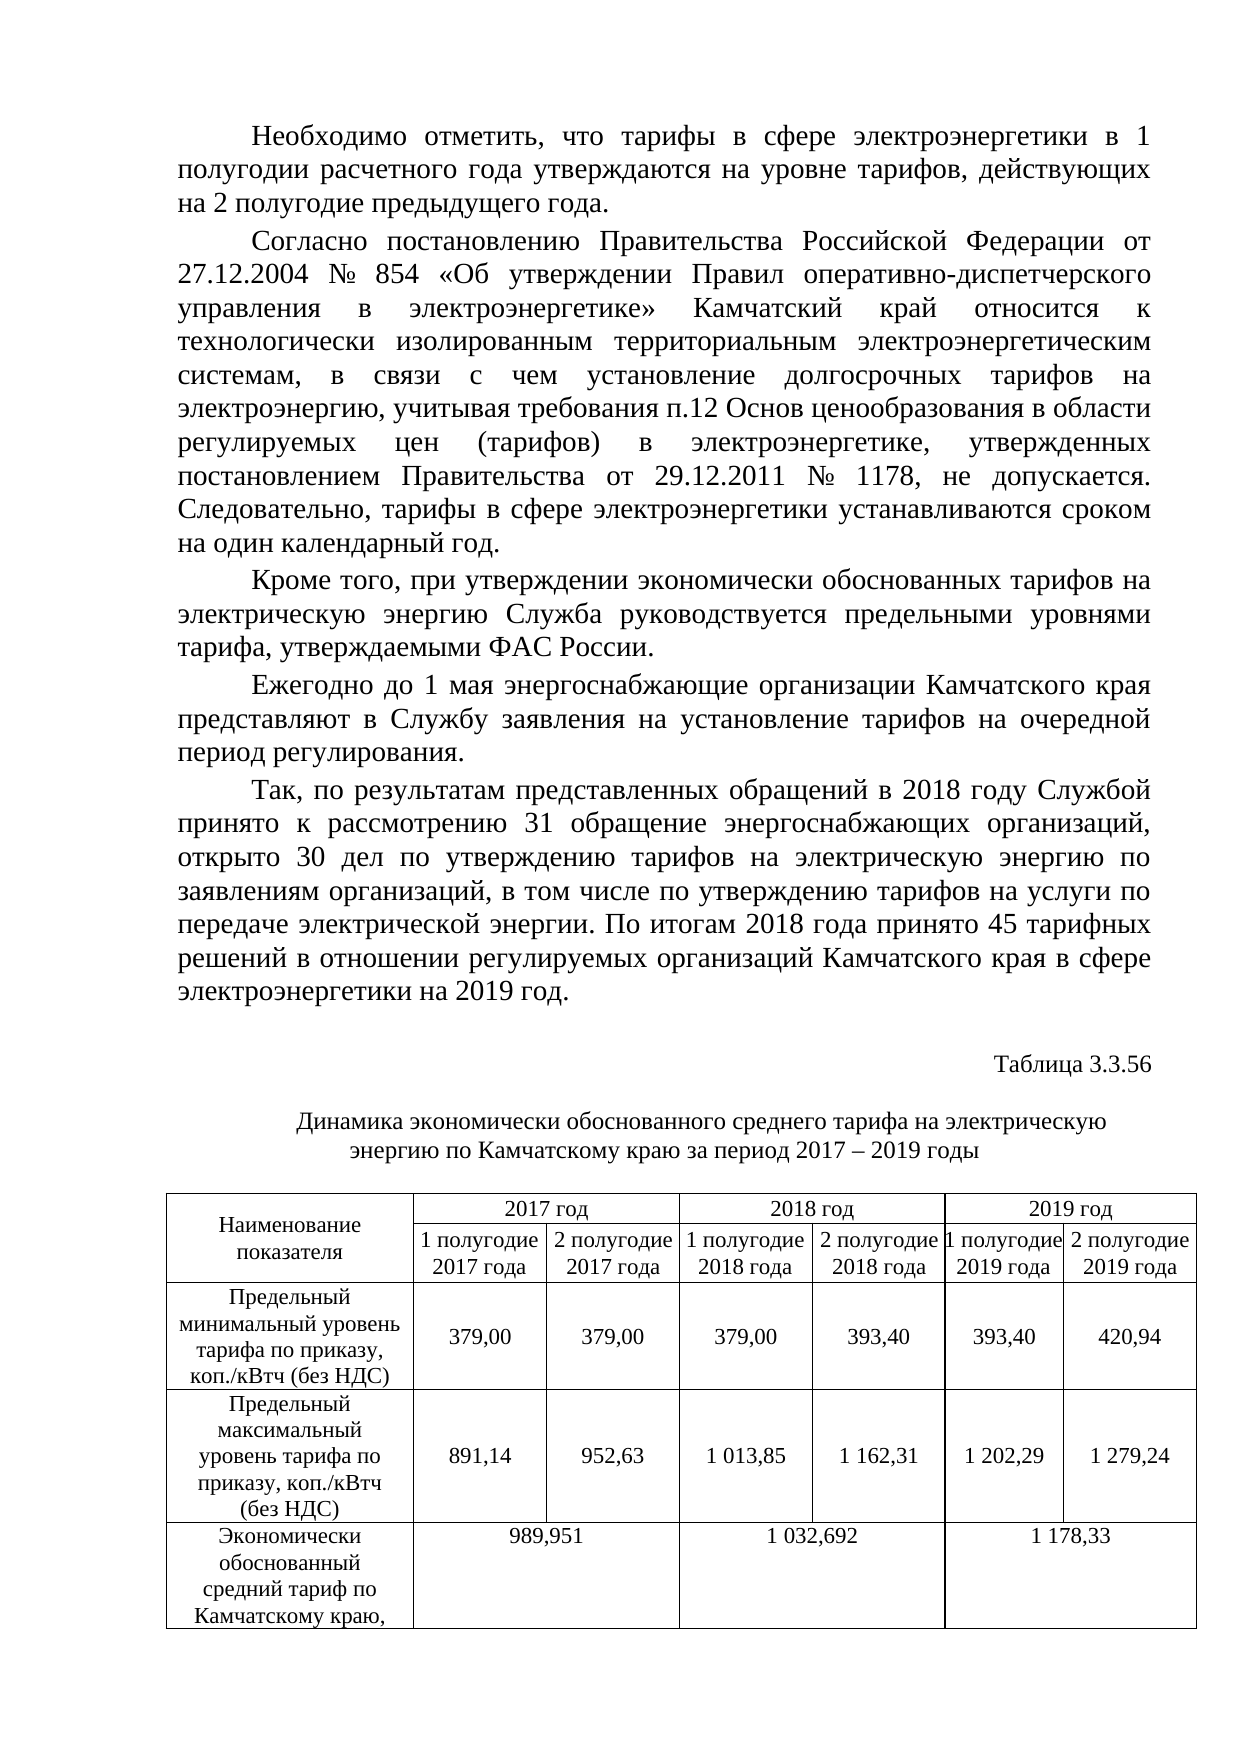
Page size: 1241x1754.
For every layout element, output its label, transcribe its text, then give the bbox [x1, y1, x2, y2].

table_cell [167, 1523, 413, 1628]
table_cell 379,00 [414, 1283, 546, 1389]
table_cell 420,94 [1064, 1283, 1196, 1389]
table_cell 2 полугодие 2019 года [1064, 1224, 1196, 1282]
table_cell 2 полугодие 2018 года [813, 1224, 944, 1282]
table_cell 379,00 [547, 1283, 679, 1389]
table_cell 393,40 [813, 1283, 944, 1389]
table_cell 989,951 [414, 1523, 679, 1628]
text Ежегодно до 1 мая энергоснабжающие организации Камчатского края представляют в Службу заявления на установление тарифов на очередной период регулирования. [177, 667, 1152, 768]
table_header Наименование показателя [167, 1194, 413, 1282]
table_cell 1 032,692 [680, 1523, 944, 1628]
table_header 2019 год [946, 1194, 1196, 1223]
text Динамика экономически обоснованного среднего тарифа на электрическую энергию по Камчатскому краю за период 2017 – 2019 годы [177, 1106, 1152, 1164]
text Согласно постановлению Правительства Российской Федерации от 27.12.2004 № 854 «Об утверждении Правил оперативно-диспетчерского управления в электроэнергетике» Камчатский край относится к технологически изолированным территориальным электроэнергетическим системам, в связи с чем установление долгосрочных тарифов на электроэнергию, учитывая требования п.12 Основ ценообразования в области регулируемых цен (тарифов) в электроэнергетике, утвержденных постановлением Правительства от 29.12.2011 № 1178, не допускается. Следовательно, тарифы в сфере электроэнергетики устанавливаются сроком на один календарный год. [177, 223, 1152, 558]
text Необходимо отметить, что тарифы в сфере электроэнергетики в 1 полугодии расчетного года утверждаются на уровне тарифов, действующих на 2 полугодие предыдущего года. [177, 118, 1152, 219]
table_cell Предельный максимальный уровень тарифа по приказу, коп./кВтч (без НДС) [167, 1390, 413, 1522]
table_cell 1 013,85 [680, 1390, 812, 1522]
table_cell 1 202,29 [946, 1390, 1063, 1522]
table_cell 1 162,31 [813, 1390, 944, 1522]
table_cell 1 полугодие 2017 года [414, 1224, 546, 1282]
table_cell Предельный минимальный уровень тарифа по приказу, коп./кВтч (без НДС) [167, 1283, 413, 1389]
table_cell 1 178,33 [946, 1523, 1196, 1628]
table_cell 2 полугодие 2017 года [547, 1224, 679, 1282]
text Таблица 3.3.56 [177, 1049, 1152, 1077]
table_cell 1 полугодие 2018 года [680, 1224, 812, 1282]
table_cell 1 279,24 [1064, 1390, 1196, 1522]
table_cell 393,40 [946, 1283, 1063, 1389]
table_cell 379,00 [680, 1283, 812, 1389]
table_cell 1 полугодие 2019 года [946, 1224, 1063, 1282]
text Кроме того, при утверждении экономически обоснованных тарифов на электрическую энергию Служба руководствуется предельными уровнями тарифа, утверждаемыми ФАС России. [177, 562, 1152, 663]
table_header 2017 год [414, 1194, 679, 1223]
table_header 2018 год [680, 1194, 944, 1223]
table_cell 891,14 [414, 1390, 546, 1522]
text Так, по результатам представленных обращений в 2018 году Службой принято к рассмотрению 31 обращение энергоснабжающих организаций, открыто 30 дел по утверждению тарифов на электрическую энергию по заявлениям организаций, в том числе по утверждению тарифов на услуги по передаче электрической энергии. По итогам 2018 года принято 45 тарифных решений в отношении регулируемых организаций Камчатского края в сфере электроэнергетики на 2019 год. [177, 772, 1152, 1007]
table_cell 952,63 [547, 1390, 679, 1522]
